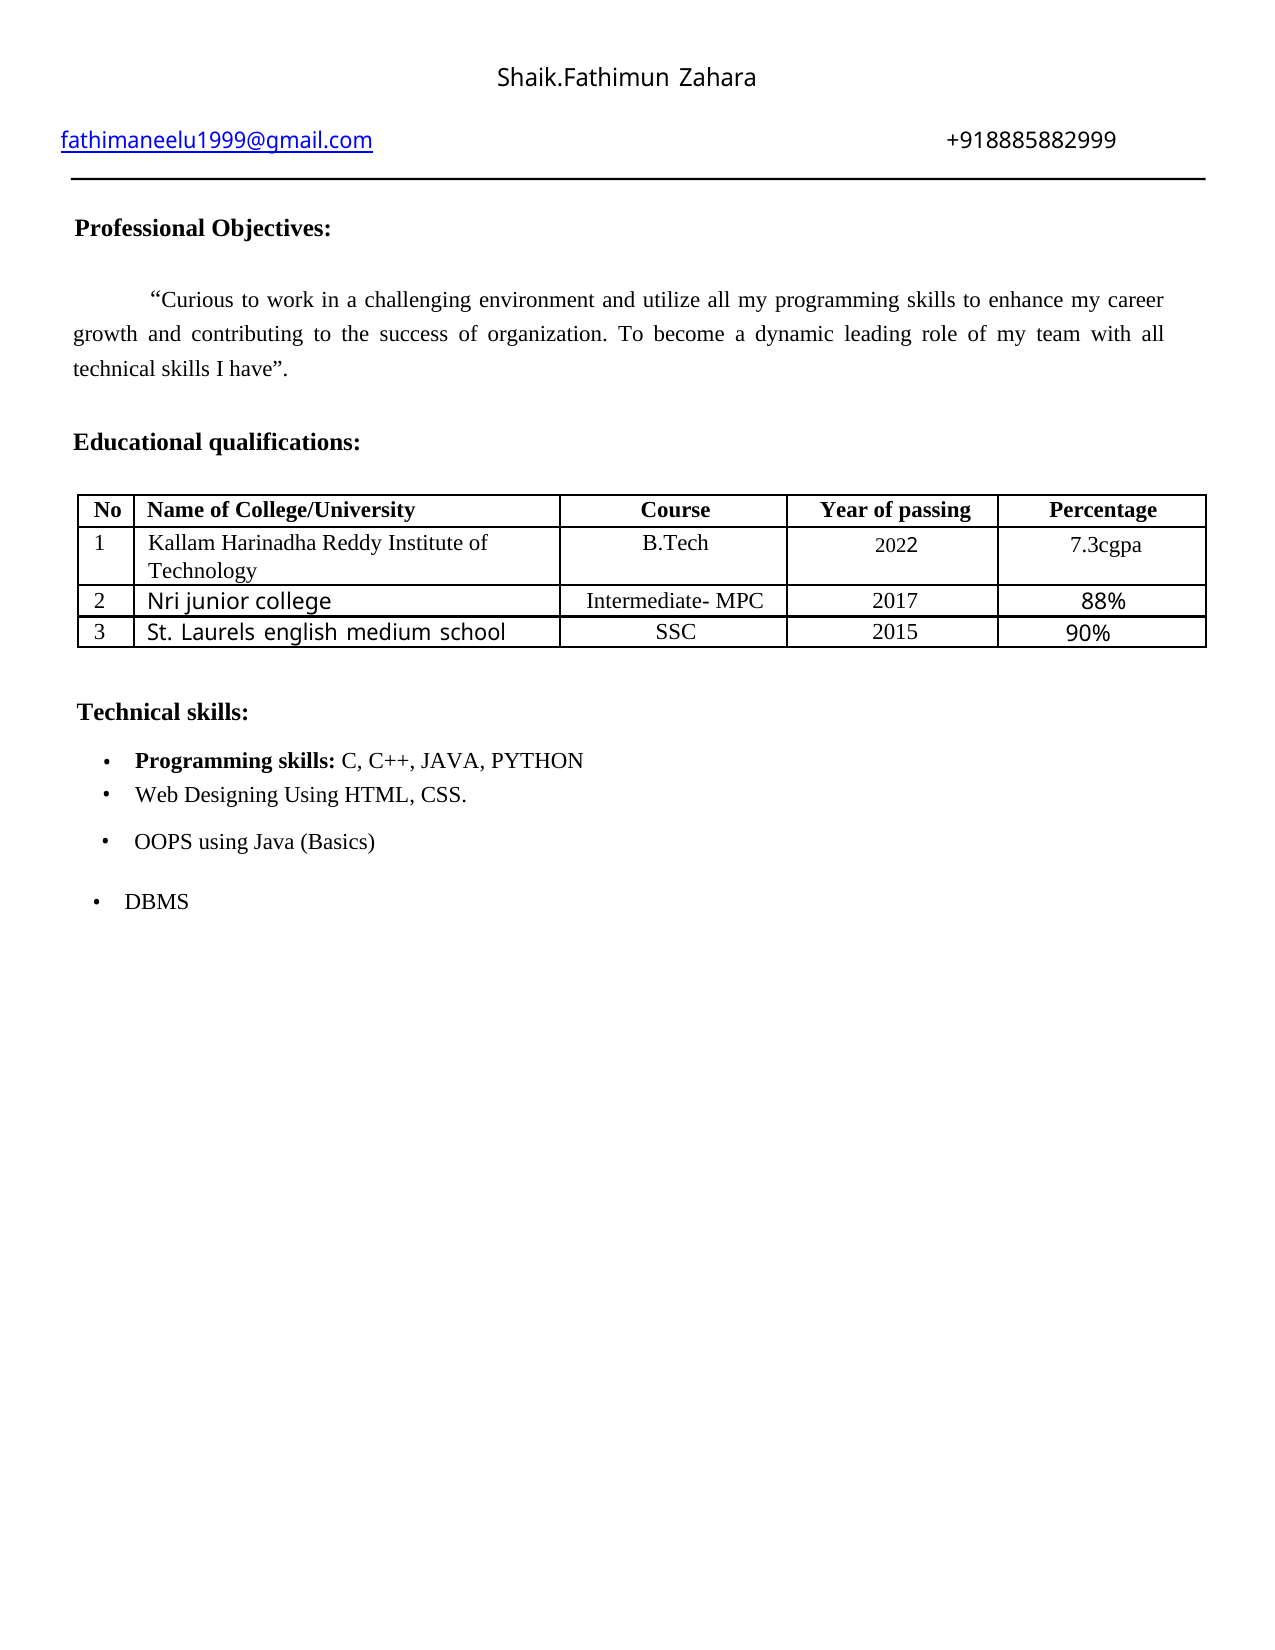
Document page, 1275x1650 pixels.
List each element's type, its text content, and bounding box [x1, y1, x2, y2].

table_cell 2022 [788, 528, 997, 584]
table_cell St. Laurels english medium school [135, 618, 559, 646]
table_cell 2 [79, 586, 133, 615]
table_cell SSC [561, 618, 786, 646]
table_cell 2017 [788, 586, 997, 615]
text Shaik.Fathimun Zahara [492, 60, 762, 94]
table_header Year of passing [788, 496, 997, 526]
text fathimaneelu1999@gmail.com +918885882999 [60, 124, 1219, 156]
table_header No [79, 496, 133, 526]
subtitle Professional Objectives: [74, 213, 1219, 242]
table_header Course [561, 496, 786, 526]
table_cell 7.3cgpa [999, 528, 1205, 584]
text Technical skills: [76, 697, 1219, 726]
table_cell Intermediate- MPC [561, 586, 786, 615]
table_cell 2015 [788, 618, 997, 646]
table_header Percentage [999, 496, 1205, 526]
table_cell Nri junior college [135, 586, 559, 615]
table_cell Kallam Harinadha Reddy Institute of Technology [135, 528, 559, 584]
table_cell 1 [79, 528, 133, 584]
table_header Name of College/University [135, 496, 559, 526]
list Web Designing Using HTML, CSS. [102, 778, 1219, 809]
table_cell 90% [999, 618, 1205, 646]
text “Curious to work in a challenging environment and utilize all my programming skills to enhance my career growth and contributing to the success of organization. To become a dynamic leading role of my team with all technical skills I have”. [73, 284, 1166, 381]
table_cell 3 [79, 618, 133, 646]
list DBMS [92, 886, 1219, 918]
list OOPS using Java (Basics) [101, 825, 1219, 856]
list Programming skills: C, C++, JAVA, PYTHON [102, 746, 1219, 777]
table_cell 88% [999, 586, 1205, 615]
subtitle Educational qualifications: [73, 427, 1219, 456]
table_cell B.Tech [561, 528, 786, 584]
